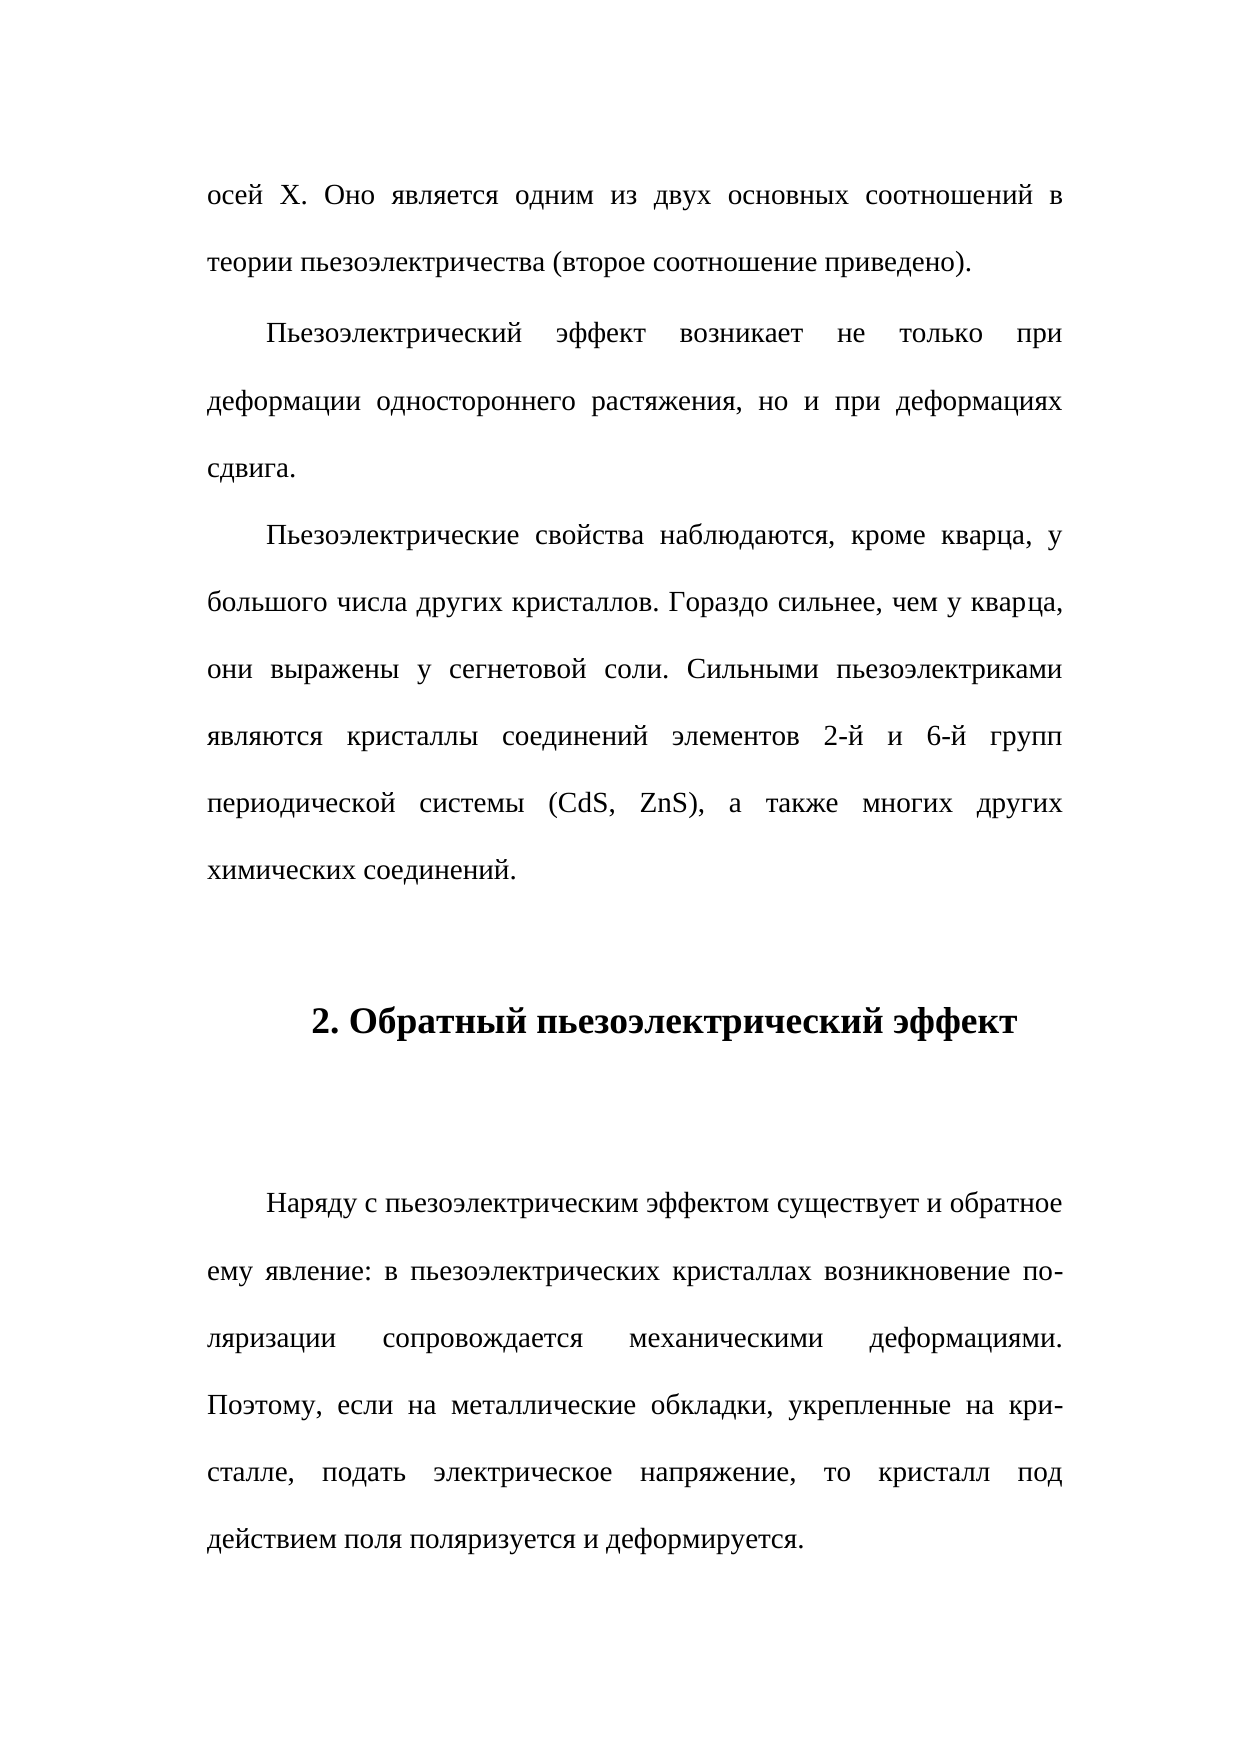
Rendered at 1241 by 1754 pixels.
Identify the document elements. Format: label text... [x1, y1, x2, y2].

text Пьезоэлектрические свойства наблюдаются, кроме кварца, у большого числа других кристаллов. Гораздо сильнее, чем у кварца, они выражены у сегнетовой соли. Сильными пьезоэлектриками являются кристаллы соединений элементов 2-й и 6-й групп периодической системы (СdS, ZnS), а также многих других химических соединений. [207, 517, 1063, 886]
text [207, 177, 1063, 278]
text Пьезоэлектрический эффект возникает не только при деформации одностороннего растяжения, но и при деформациях сдвига. [207, 316, 1063, 483]
text Наряду с пьезоэлектрическим эффектом существует и обратное ему явление: в пьезоэлектрических кристаллах возникновение поляризации сопровождается механическими деформациями. Поэтому, если на металлические обкладки, укрепленные на кристалле, подать электрическое напряжение, то кристалл под действием поля поляризуется и деформируется. [207, 1186, 1063, 1554]
text 2. Обратный пьезоэлектрический эффект [207, 999, 1063, 1042]
